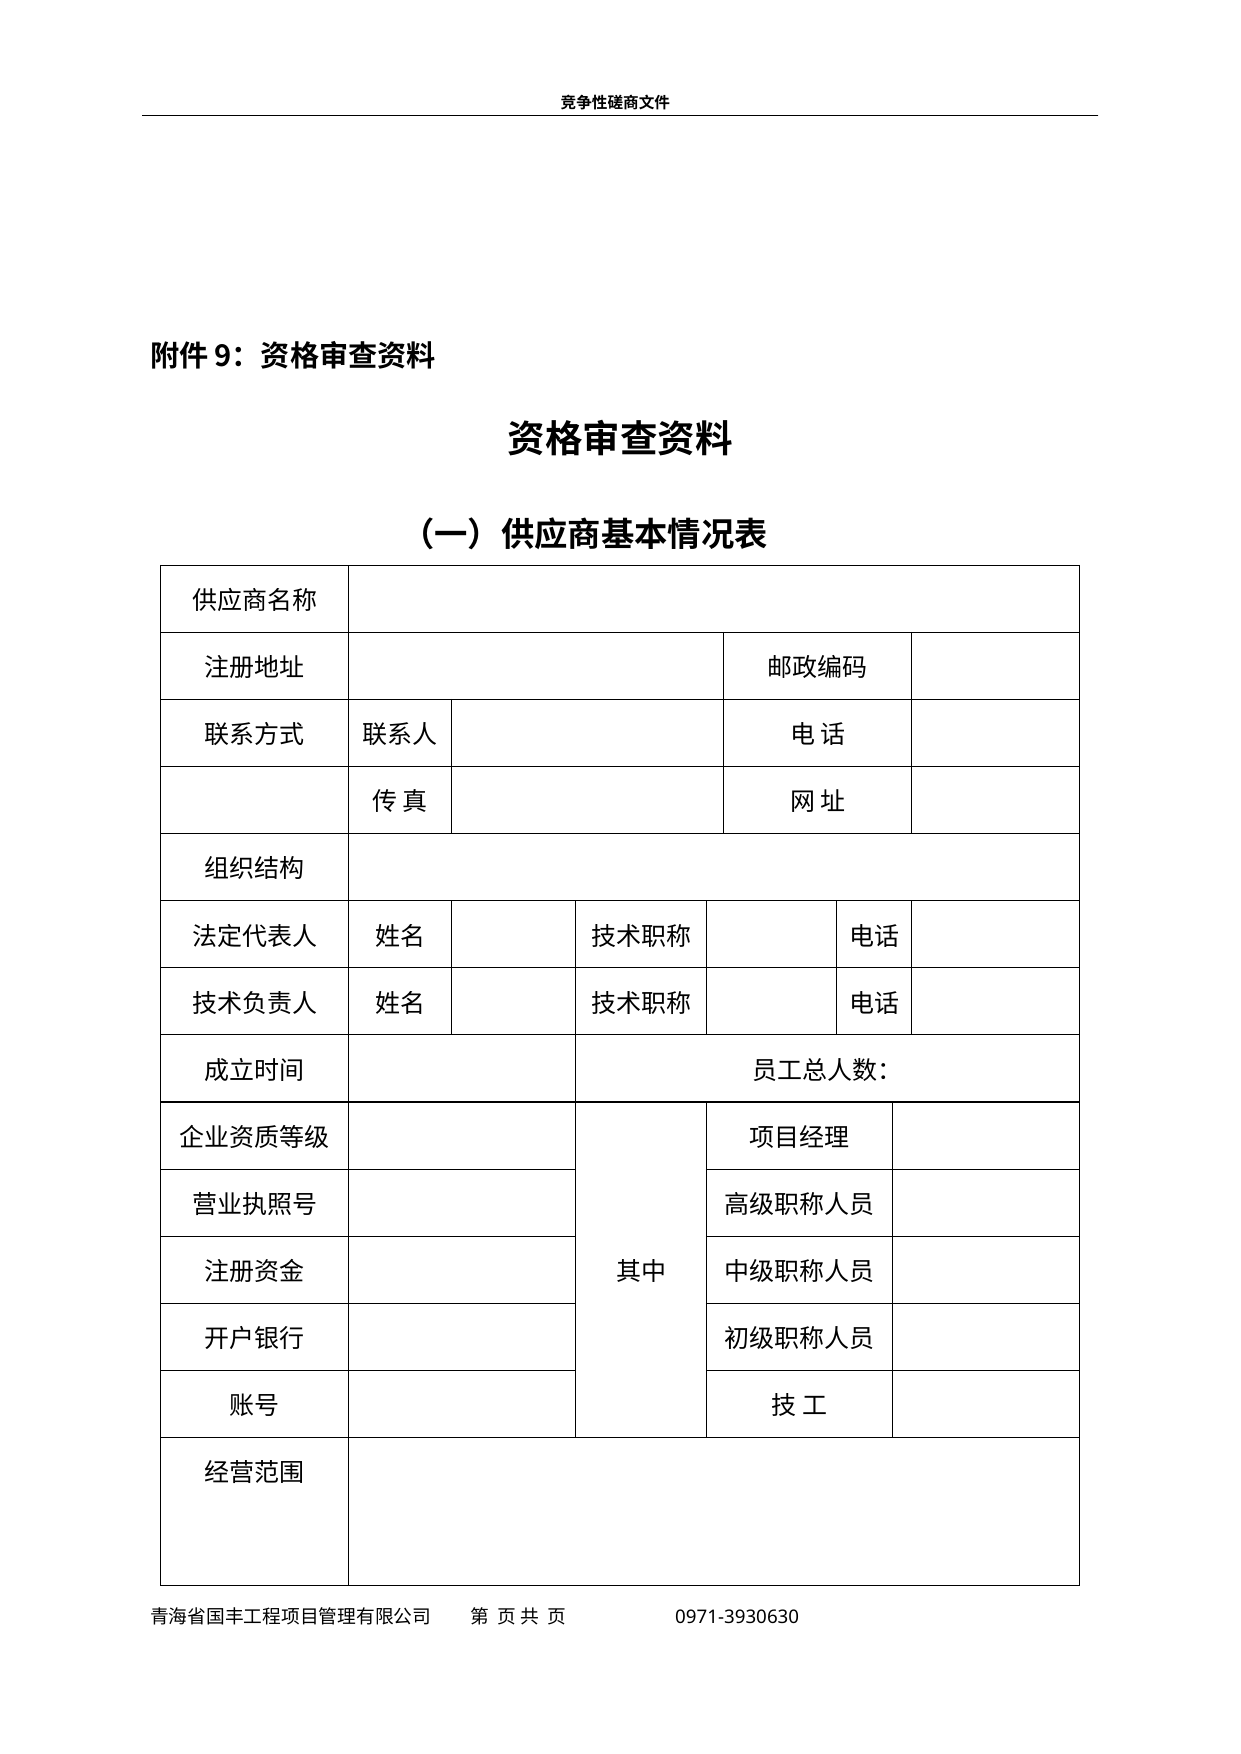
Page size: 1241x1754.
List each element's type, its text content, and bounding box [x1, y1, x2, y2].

table_cell 技 工 [707, 1371, 892, 1437]
table_cell [893, 1237, 1079, 1303]
table_cell 组织结构 [161, 834, 348, 900]
table_cell [452, 767, 723, 833]
table_cell 项目经理 [707, 1103, 892, 1168]
table_cell [349, 1103, 575, 1168]
table_cell 姓名 [349, 968, 451, 1034]
table_cell [349, 1371, 575, 1437]
table_cell 开户银行 [161, 1304, 348, 1370]
table_cell [912, 968, 1079, 1034]
table_cell [707, 968, 836, 1034]
table_cell [349, 1438, 1079, 1585]
table_cell 网 址 [724, 767, 911, 833]
table_cell [452, 968, 575, 1034]
table_cell 电话 [837, 901, 911, 967]
table_cell [349, 1170, 575, 1236]
table_cell [452, 700, 723, 766]
text （一）供应商基本情况表 [150, 499, 1090, 565]
table_header [349, 566, 1079, 632]
table_cell [349, 1304, 575, 1370]
table_cell 注册地址 [161, 633, 348, 699]
table_cell [912, 901, 1079, 967]
table_cell [349, 1035, 575, 1101]
table_header 供应商名称 [161, 566, 348, 632]
table_cell 初级职称人员 [707, 1304, 892, 1370]
table_cell [912, 700, 1079, 766]
table_cell [161, 767, 348, 833]
table_cell [893, 1371, 1079, 1437]
table_cell 企业资质等级 [161, 1103, 348, 1168]
table_cell 传 真 [349, 767, 451, 833]
table_cell 中级职称人员 [707, 1237, 892, 1303]
table_cell 成立时间 [161, 1035, 348, 1101]
table_cell 姓名 [349, 901, 451, 967]
text 附件9：资格审查资料 [150, 333, 1090, 374]
table_cell 注册资金 [161, 1237, 348, 1303]
table_cell [452, 901, 575, 967]
table_cell [707, 901, 836, 967]
table_cell 高级职称人员 [707, 1170, 892, 1236]
table_cell 联系人 [349, 700, 451, 766]
table_cell 经营范围 [161, 1438, 348, 1585]
table_cell 员工总人数： [576, 1035, 1079, 1101]
table_cell 法定代表人 [161, 901, 348, 967]
table_cell 技术负责人 [161, 968, 348, 1034]
table_cell 联系方式 [161, 700, 348, 766]
table_cell 电话 [837, 968, 911, 1034]
table_cell 技术职称 [576, 968, 706, 1034]
table_cell 账号 [161, 1371, 348, 1437]
table_cell 技术职称 [576, 901, 706, 967]
table_cell 其中 [576, 1103, 706, 1437]
table_cell 邮政编码 [724, 633, 911, 699]
table_cell [912, 633, 1079, 699]
table_cell [893, 1170, 1079, 1236]
table_cell [912, 767, 1079, 833]
table_cell 营业执照号 [161, 1170, 348, 1236]
table_cell [349, 1237, 575, 1303]
table_cell [349, 633, 723, 699]
table_cell 电 话 [724, 700, 911, 766]
table_cell [893, 1103, 1079, 1168]
table_cell [349, 834, 1079, 900]
text 资格审查资料 [150, 403, 1090, 469]
table_cell [893, 1304, 1079, 1370]
